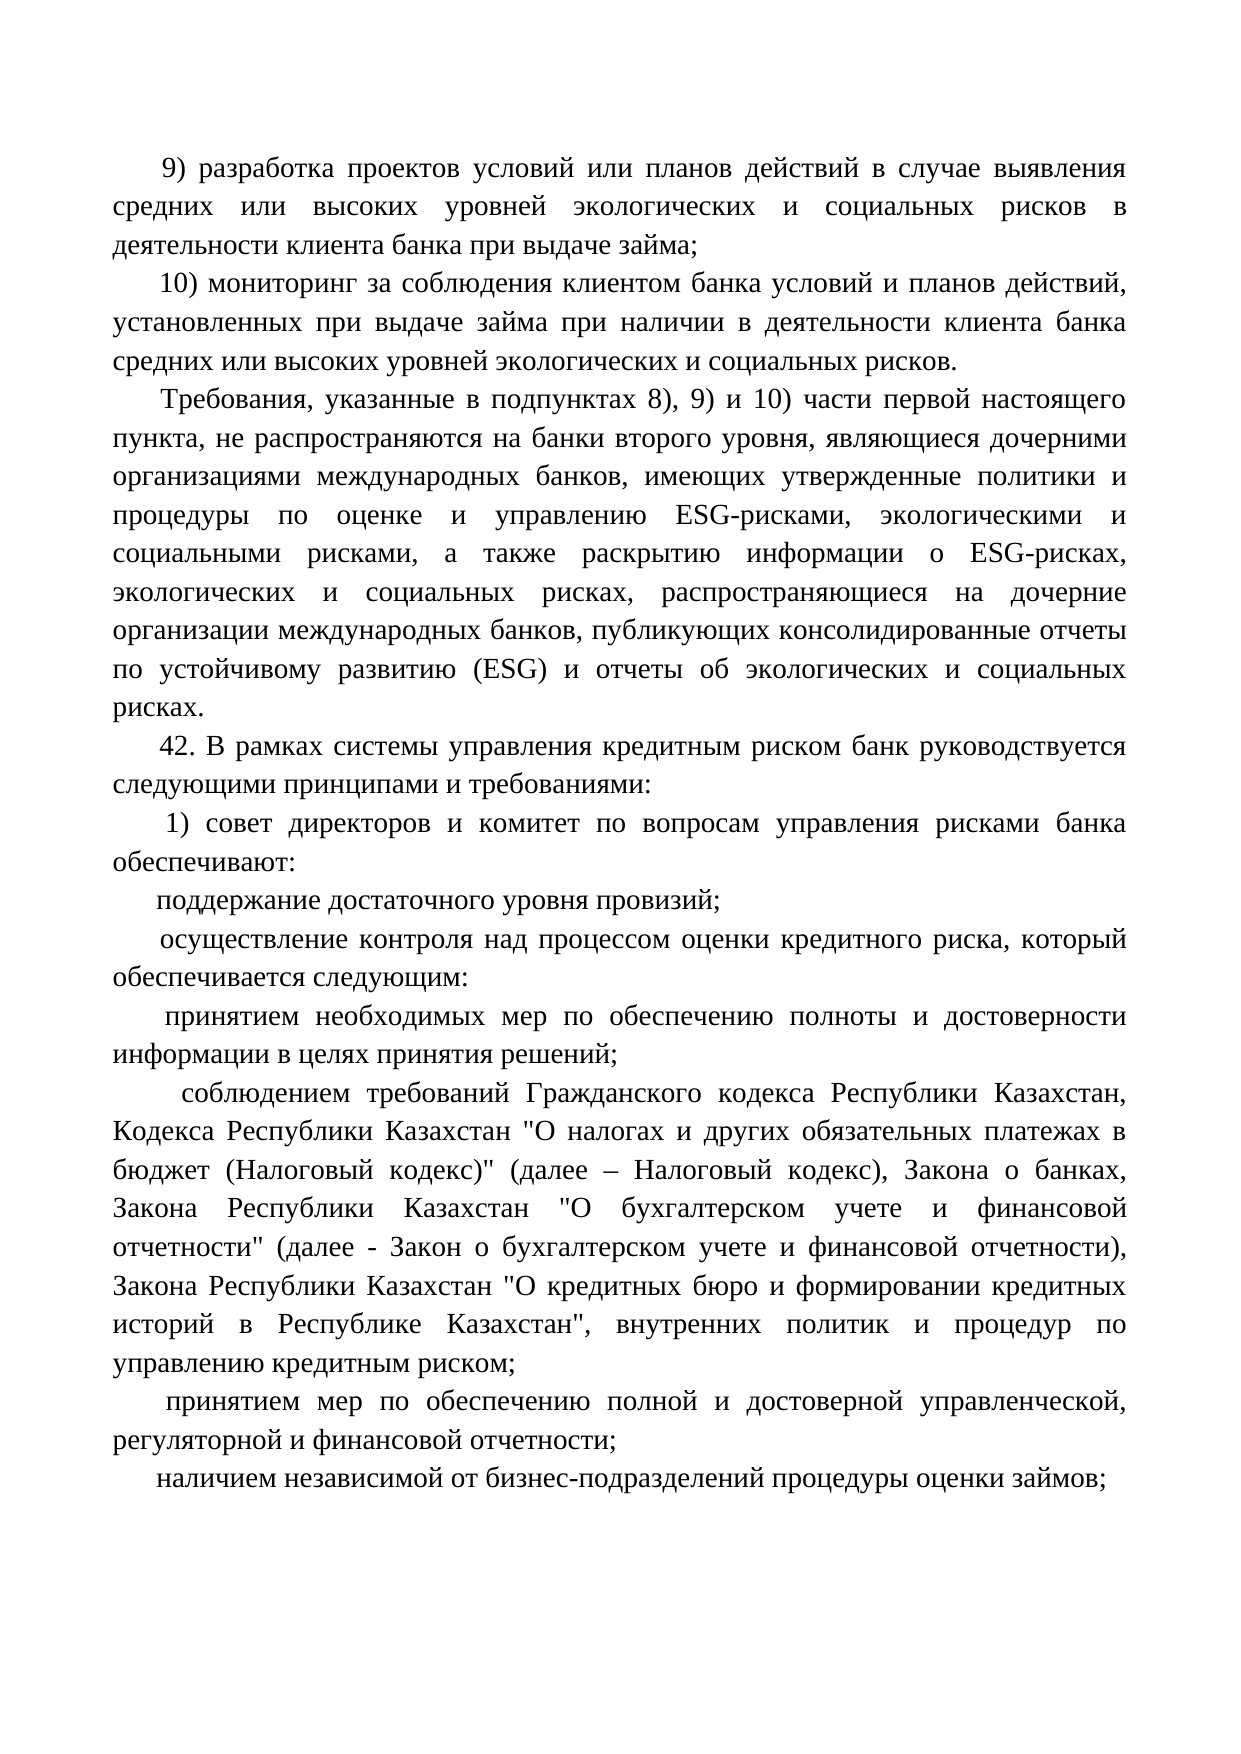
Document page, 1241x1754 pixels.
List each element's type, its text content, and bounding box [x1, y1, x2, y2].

text поддержание достаточного уровня провизий; [112, 882, 1128, 916]
text 1) совет директоров и комитет по вопросам управления рисками банка обеспечивают: [112, 805, 1128, 877]
text наличием независимой от бизнес-подразделений процедуры оценки займов; [112, 1460, 1128, 1494]
text Требования, указанные в подпунктах 8), 9) и 10) части первой настоящего пункта, не распространяются на банки второго уровня, являющиеся дочерними организациями международных банков, имеющих утвержденные политики и процедуры по оценке и управлению ESG-рисками, экологическими и социальными рисками, а также раскрытию информации о ESG-рисках, экологических и социальных рисках, распространяющиеся на дочерние организации международных банков, публикующих консолидированные отчеты по устойчивому развитию (ESG) и отчеты об экологических и социальных рисках. [112, 381, 1128, 723]
text осуществление контроля над процессом оценки кредитного риска, который обеспечивается следующим: [112, 921, 1128, 993]
text 42. В рамках системы управления кредитным риском банк руководствуется следующими принципами и требованиями: [112, 728, 1128, 800]
text соблюдением требований Гражданского кодекса Республики Казахстан, Кодекса Республики Казахстан "О налогах и других обязательных платежах в бюджет (Налоговый кодекс)" (далее – Налоговый кодекс), Закона о банках, Закона Республики Казахстан "О бухгалтерском учете и финансовой отчетности" (далее - Закон о бухгалтерском учете и финансовой отчетности), Закона Республики Казахстан "О кредитных бюро и формировании кредитных историй в Республике Казахстан", внутренних политик и процедур по управлению кредитным риском; [112, 1075, 1128, 1378]
text принятием необходимых мер по обеспечению полноты и достоверности информации в целях принятия решений; [112, 998, 1128, 1070]
text 9) разработка проектов условий или планов действий в случае выявления средних или высоких уровней экологических и социальных рисков в деятельности клиента банка при выдаче займа; [112, 150, 1128, 261]
text принятием мер по обеспечению полной и достоверной управленческой, регуляторной и финансовой отчетности; [112, 1383, 1128, 1455]
text 10) мониторинг за соблюдения клиентом банка условий и планов действий, установленных при выдаче займа при наличии в деятельности клиента банка средних или высоких уровней экологических и социальных рисков. [112, 266, 1128, 376]
